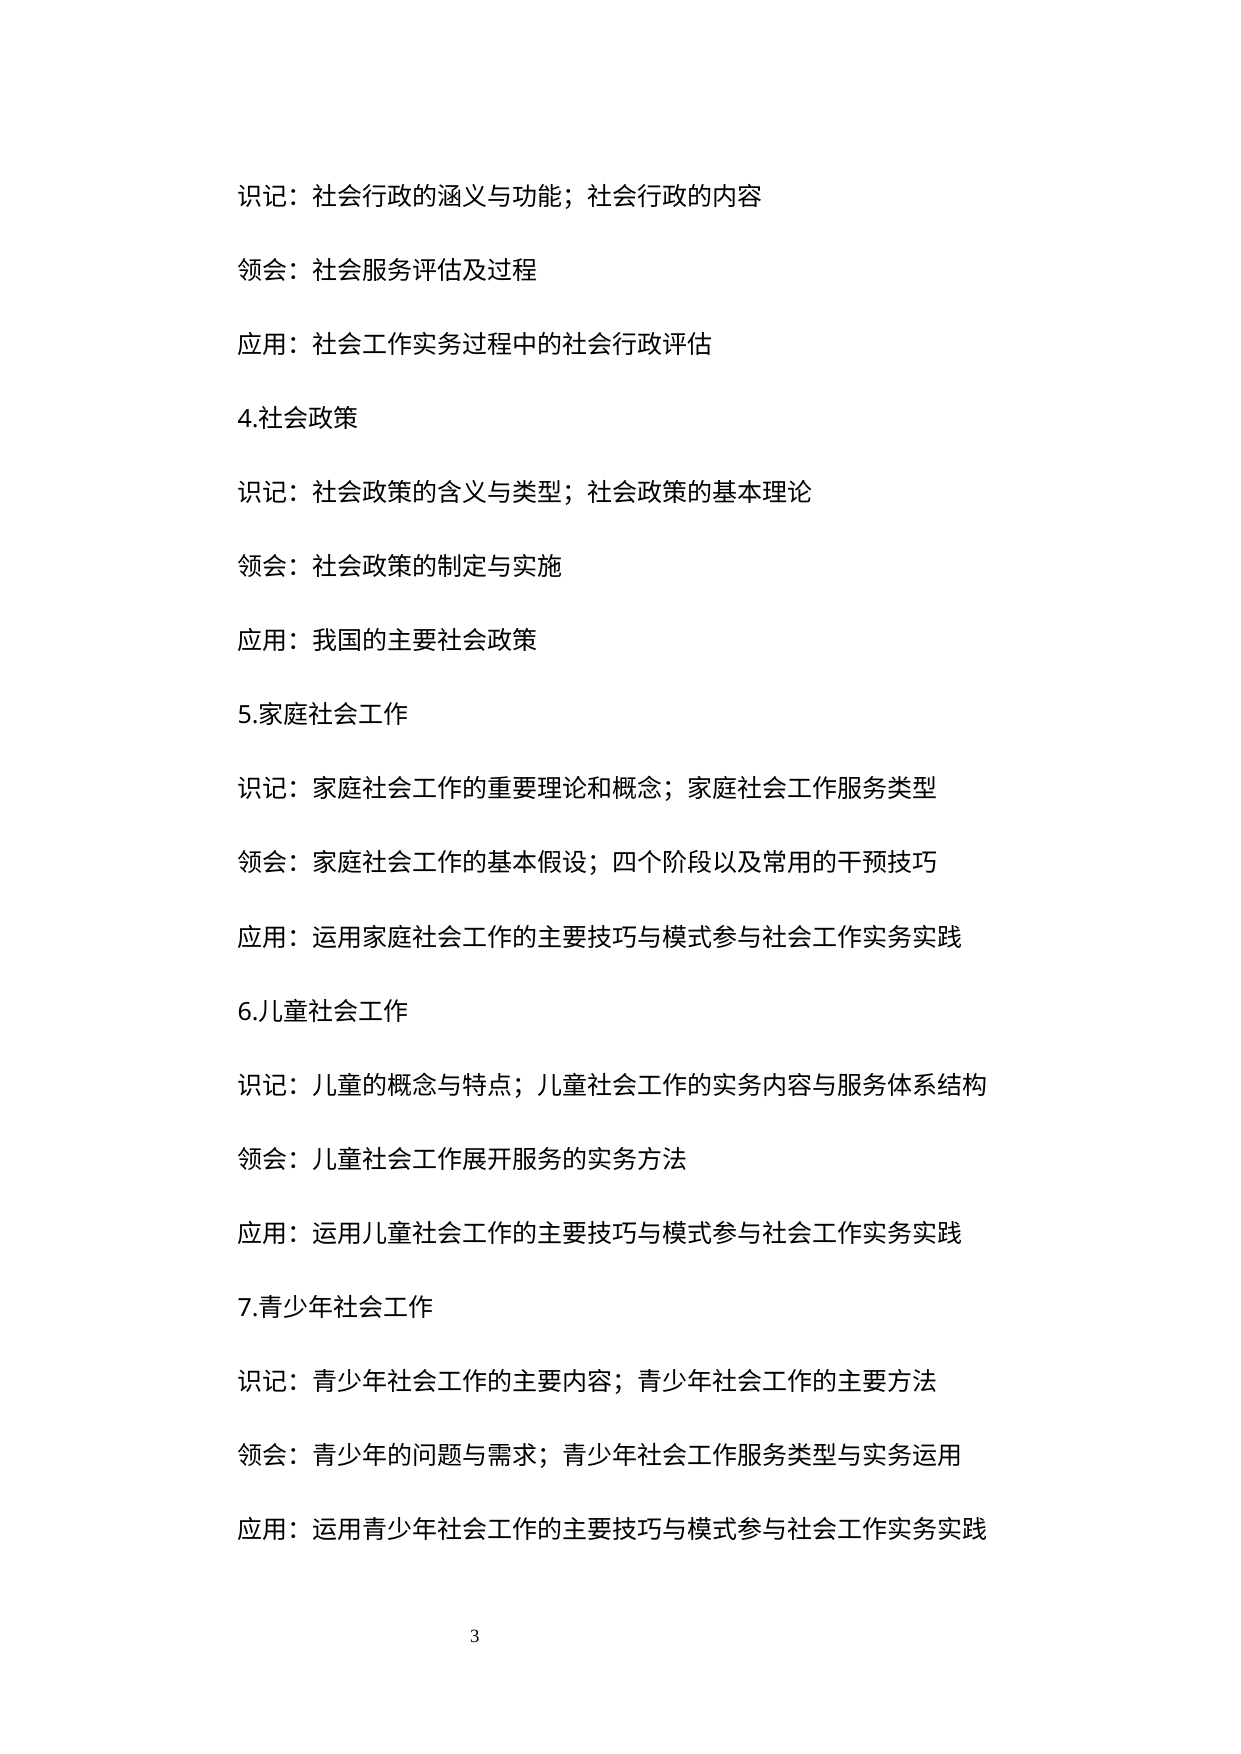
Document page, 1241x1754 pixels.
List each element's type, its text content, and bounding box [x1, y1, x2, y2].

text 应用：运用青少年社会工作的主要技巧与模式参与社会工作实务实践 [187, 1495, 1053, 1560]
text 识记：社会政策的含义与类型；社会政策的基本理论 [187, 458, 1053, 523]
text 应用：运用家庭社会工作的主要技巧与模式参与社会工作实务实践 [187, 903, 1053, 968]
text 应用：我国的主要社会政策 [187, 606, 1053, 671]
text 领会：儿童社会工作展开服务的实务方法 [187, 1125, 1053, 1190]
text 6.儿童社会工作 [187, 977, 1053, 1042]
text 识记：社会行政的涵义与功能；社会行政的内容 [187, 162, 1053, 227]
text 识记：青少年社会工作的主要内容；青少年社会工作的主要方法 [187, 1347, 1053, 1412]
text 应用：运用儿童社会工作的主要技巧与模式参与社会工作实务实践 [187, 1199, 1053, 1264]
text 识记：儿童的概念与特点；儿童社会工作的实务内容与服务体系结构 [187, 1051, 1053, 1116]
text 应用：社会工作实务过程中的社会行政评估 [187, 310, 1053, 375]
text 识记：家庭社会工作的重要理论和概念；家庭社会工作服务类型 [187, 754, 1053, 819]
text 领会：家庭社会工作的基本假设；四个阶段以及常用的干预技巧 [187, 828, 1053, 893]
text 5.家庭社会工作 [187, 680, 1053, 745]
text 领会：社会服务评估及过程 [187, 236, 1053, 301]
text 领会：社会政策的制定与实施 [187, 532, 1053, 597]
text 7.青少年社会工作 [187, 1273, 1053, 1338]
text 4.社会政策 [187, 384, 1053, 449]
text 领会：青少年的问题与需求；青少年社会工作服务类型与实务运用 [187, 1421, 1053, 1486]
